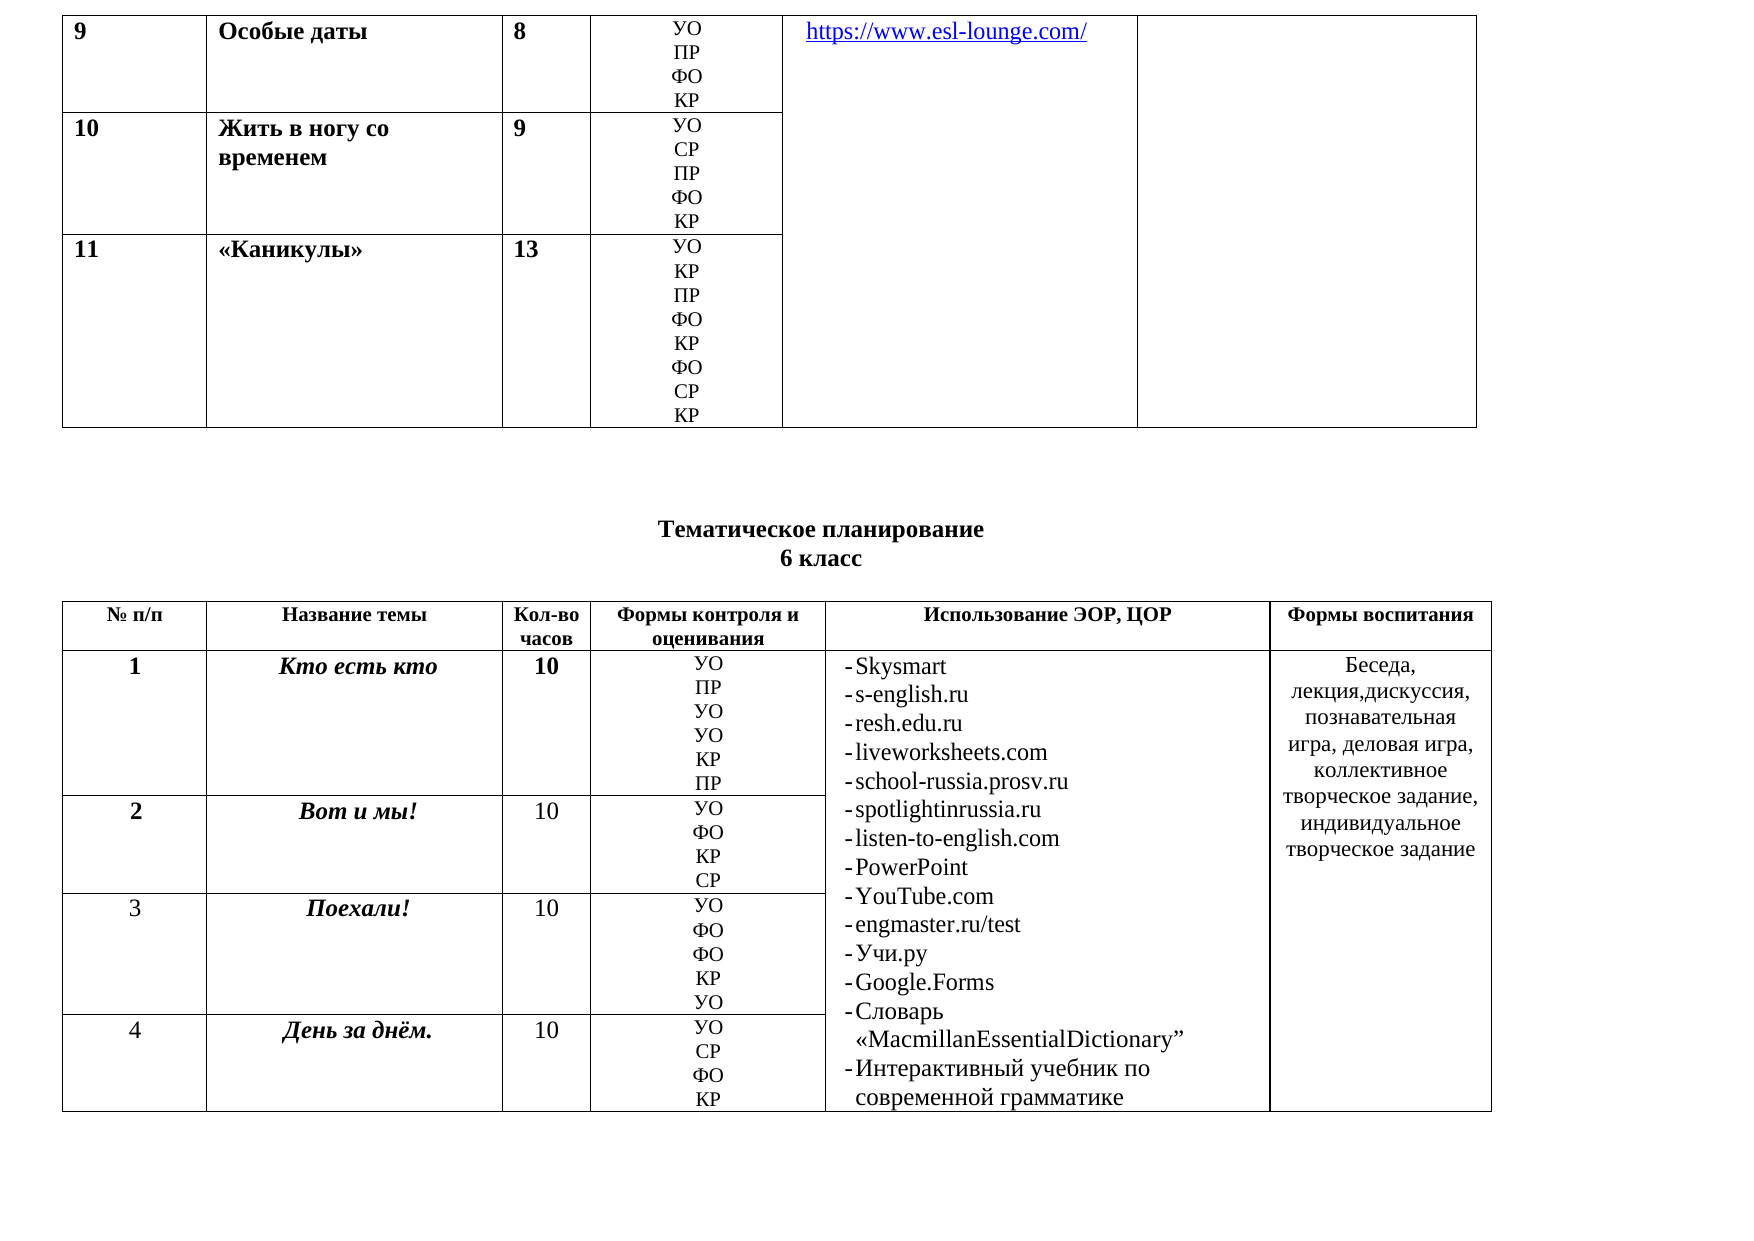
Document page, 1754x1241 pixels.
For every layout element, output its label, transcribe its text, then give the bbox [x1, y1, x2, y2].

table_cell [591, 1015, 825, 1111]
table_cell 13 [503, 235, 590, 427]
table_cell Кто есть кто [207, 651, 502, 795]
table_cell 8 [503, 16, 590, 112]
table_cell 2 [63, 796, 206, 892]
table_header Формы воспитания [1271, 602, 1491, 650]
table_header Название темы [207, 602, 502, 650]
table_cell 10 [503, 651, 590, 795]
table_cell Поехали! [207, 894, 502, 1014]
table_cell 10 [503, 796, 590, 892]
table_cell День за днём. [207, 1015, 502, 1111]
table_cell Жить в ногу со временем [207, 113, 502, 233]
table_header Кол-во часов [503, 602, 590, 650]
text 6 класс [80, 543, 1562, 572]
table_cell 10 [63, 113, 206, 233]
table_cell УО КР ПР ФО КР ФО СР КР [591, 235, 782, 427]
table_header № п/п [63, 602, 206, 650]
table_cell УО ПР ФО КР [591, 16, 782, 112]
table_cell 3 [63, 894, 206, 1014]
table_cell 4 [63, 1015, 206, 1111]
table_cell Беседа, лекция,дискуссия, познавательная игра, деловая игра, коллективное творческое задание, индивидуальное творческое задание [1271, 651, 1491, 1111]
table_cell 9 [63, 16, 206, 112]
table_cell 11 [63, 235, 206, 427]
table_header Использование ЭОР, ЦОР [826, 602, 1269, 650]
table_cell УО СР ПР ФО КР [591, 113, 782, 233]
table_cell «Каникулы» [207, 235, 502, 427]
table_cell Вот и мы! [207, 796, 502, 892]
table_cell 10 [503, 1015, 590, 1111]
table_cell 1 [63, 651, 206, 795]
table_cell Особые даты [207, 16, 502, 112]
table_cell Skysmart s-english.ru resh.edu.ru liveworksheets.com school-russia.prosv.ru spotlightinrussia.ru listen-to-english.com PowerPoint YouTube.com engmaster.ru/test Учи.ру Google.Forms Словарь «MacmillanEssentialDictionary” Интерактивный учебник по современной грамматике английского языка. «Кирилл и Мефодий» http://macmillan.ru/ http://learnenglishkids.britishcouncil.org// TedTalks https://www.stickyball.net https://www.grammarbank.com/ https://www.engvid.com/ https://www.esl-lounge.com/ [826, 651, 1269, 1111]
table_cell 9 [503, 113, 590, 233]
table_cell 10 [503, 894, 590, 1014]
text Тематическое планирование [80, 514, 1562, 543]
table_cell УО ФО ФО КР УО [591, 894, 825, 1014]
table_header Формы контроля и оценивания [591, 602, 825, 650]
table_cell УО ПР УО УО КР ПР [591, 651, 825, 795]
table_cell УО ФО КР СР [591, 796, 825, 892]
